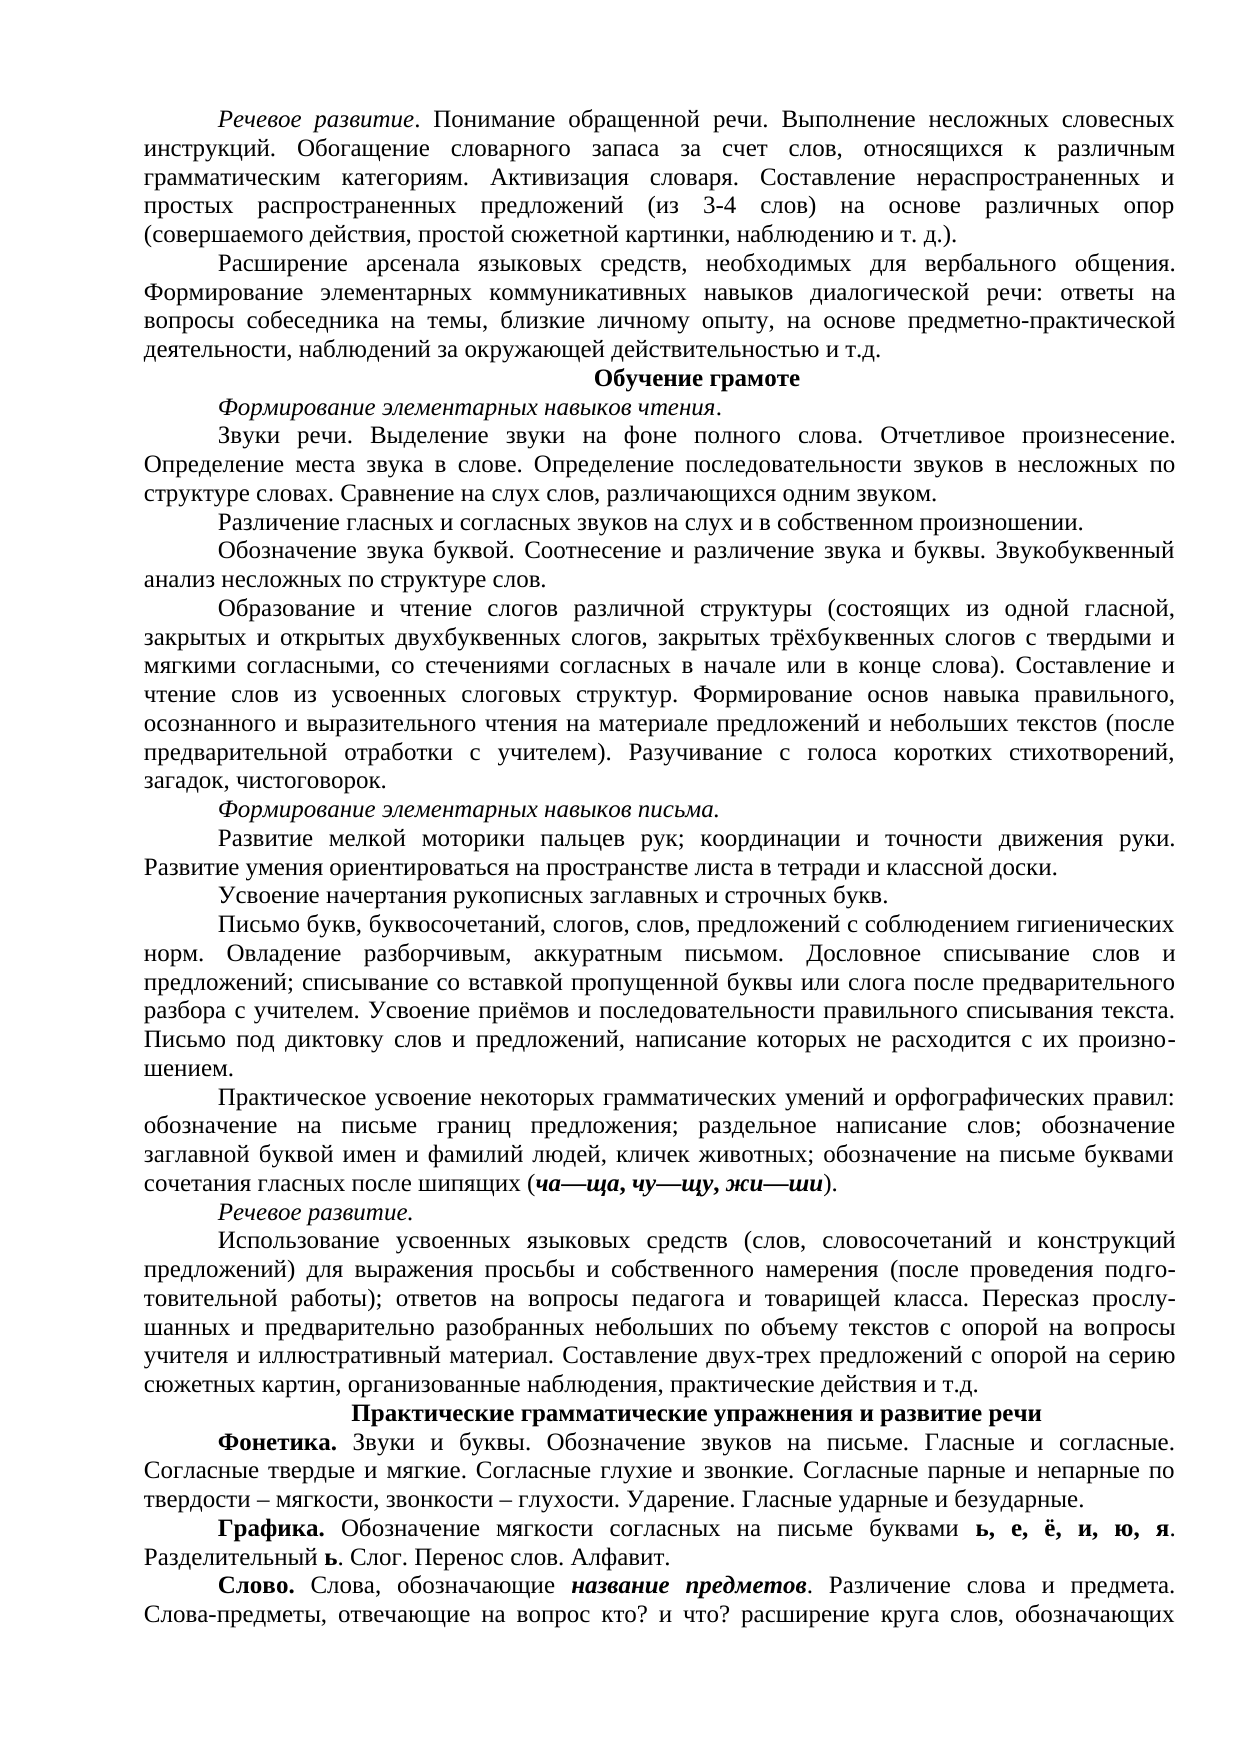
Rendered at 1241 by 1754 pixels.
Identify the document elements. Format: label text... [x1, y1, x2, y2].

text Формирование элементарных навыков чтения. [144, 392, 1176, 420]
text Обучение грамоте [144, 363, 1176, 392]
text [144, 1570, 1176, 1628]
text Различение гласных и согласных звуков на слух и в собственном произношении. [144, 507, 1176, 535]
text Формирование элементарных навыков письма. [144, 794, 1176, 823]
text Фонетика. Звуки и буквы. Обозначение звуков на письме. Гласные и согласные. Согласные твердые и мягкие. Согласные глухие и звонкие. Согласные парные и непарные по твердости – мягкости, звонкости – глухости. Ударение. Гласные ударные и безударные. [144, 1427, 1176, 1513]
text Расширение арсенала языковых средств, необходимых для вербального общения. Формирование элементарных коммуникативных навыков диалогической речи: ответы на вопросы собеседника на темы, близкие личному опыту, на основе предметно-практической деятельности, наблюдений за окружающей действительностью и т.д. [144, 248, 1176, 363]
text Развитие мелкой моторики пальцев рук; координации и точности движения руки. Развитие умения ориентироваться на пространстве листа в тетради и классной доски. [144, 823, 1176, 880]
text Речевое развитие. Понимание обращенной речи. Выполнение несложных словесных инструкций. Обогащение словарного запаса за счет слов, относящихся к различным грамматическим категориям. Активизация словаря. Составление нераспространенных и простых распространенных предложений (из 3-4 слов) на основе различных опор (совершаемого действия, простой сюжетной картинки, наблюдению и т. д.). [144, 104, 1176, 248]
text Практические грамматические упражнения и развитие речи [144, 1398, 1176, 1427]
text Звуки речи. Выделение звуки на фоне полного слова. Отчетливое произнесение. Определение места звука в слове. Определение последовательности звуков в несложных по структуре словах. Сравнение на слух слов, различающихся одним звуком. [144, 420, 1176, 507]
text Практическое усвоение некоторых грамматических умений и орфографических правил: обозначение на письме границ предложения; раздельное написание слов; обозначение заглавной буквой имен и фамилий людей, кличек животных; обозначение на письме буквами сочетания гласных после шипящих (ча—ща, чу—щу, жи—ши). [144, 1082, 1176, 1197]
text Использование усвоенных языковых средств (слов, словосочетаний и конструкций предложений) для выражения просьбы и собственного намерения (после проведения подготовительной работы); ответов на вопросы педагога и товарищей класса. Пересказ прослушанных и предварительно разобранных небольших по объему текстов с опорой на вопросы учителя и иллюстративный материал. Составление двух-трех предложений с опорой на серию сюжетных картин, организованные наблюдения, практические действия и т.д. [144, 1225, 1176, 1398]
text Усвоение начертания рукописных заглавных и строчных букв. [144, 880, 1176, 909]
text Письмо букв, буквосочетаний, слогов, слов, предложений с соблюдением гигиенических норм. Овладение разборчивым, аккуратным письмом. Дословное списывание слов и предложений; списывание со вставкой пропущенной буквы или слога после предварительного разбора с учителем. Усвоение приёмов и последовательности правильного списывания текста. Письмо под диктовку слов и предложений, написание которых не расходится с их произношением. [144, 909, 1176, 1082]
text Обозначение звука буквой. Соотнесение и различение звука и буквы. Звукобуквенный анализ несложных по структуре слов. [144, 535, 1176, 593]
text Речевое развитие. [144, 1197, 1176, 1225]
text Образование и чтение слогов различной структуры (состоящих из одной гласной, закрытых и открытых двухбуквенных слогов, закрытых трёхбуквенных слогов с твердыми и мягкими согласными, со стечениями согласных в начале или в конце слова). Составление и чтение слов из усвоенных слоговых структур. Формирование основ навыка правильного, осознанного и выразительного чтения на материале предложений и небольших текстов (после предварительной отработки с учителем). Разучивание с голоса коротких стихотворений, загадок, чистоговорок. [144, 593, 1176, 794]
text Графика. Обозначение мягкости согласных на письме буквами ь, е, ё, и, ю, я. Разделительный ь. Слог. Перенос слов. Алфавит. [144, 1513, 1176, 1570]
